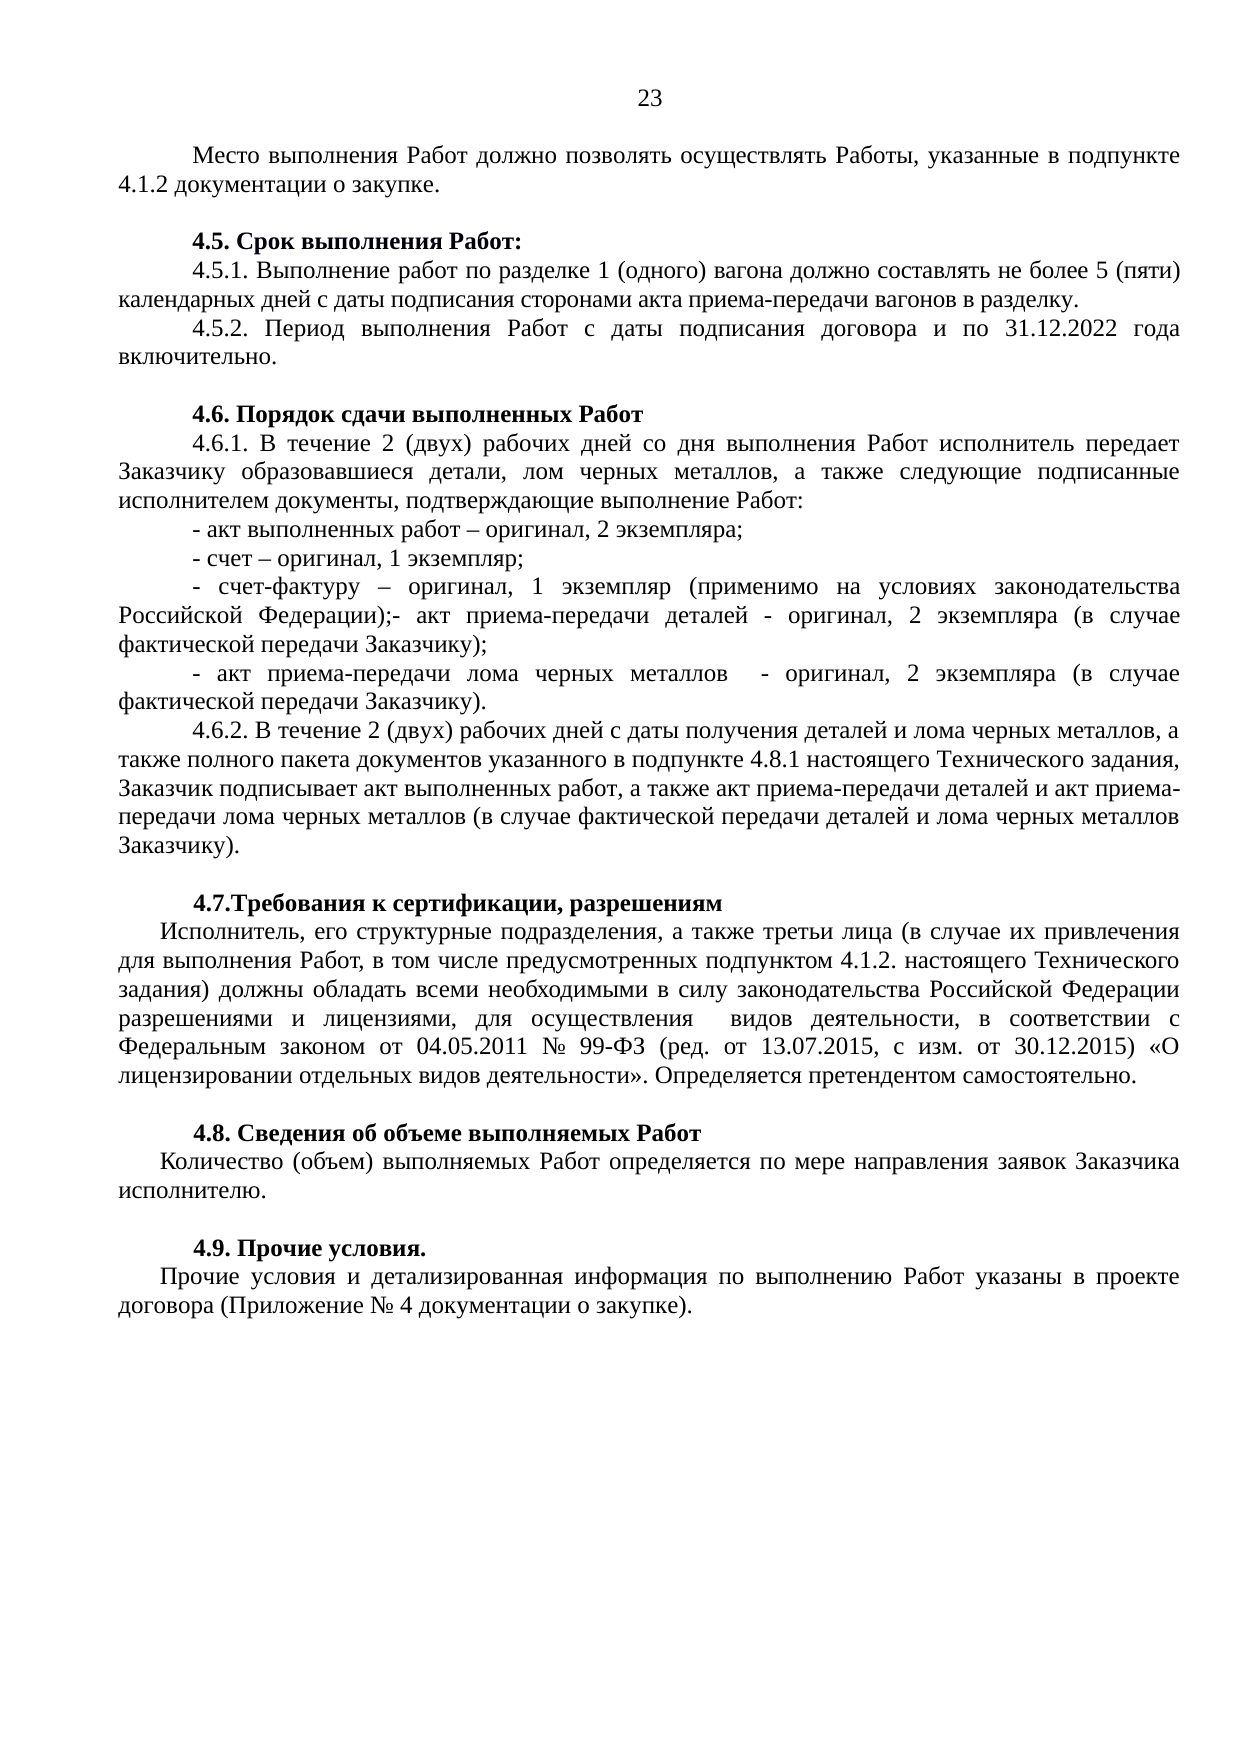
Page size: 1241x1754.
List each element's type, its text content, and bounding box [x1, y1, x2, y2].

text 4.8. Сведения об объеме выполняемых Работ [193, 1118, 1181, 1146]
text 4.5.2. Период выполнения Работ с даты подписания договора и по 31.12.2022 года включительно. [118, 313, 1181, 370]
text Исполнитель, его структурные подразделения, а также третьи лица (в случае их привлечения для выполнения Работ, в том числе предусмотренных подпунктом 4.1.2. настоящего Технического задания) должны обладать всеми необходимыми в силу законодательства Российской Федерации разрешениями и лицензиями, для осуществления видов деятельности, в соответствии с Федеральным законом от 04.05.2011 № 99-ФЗ (ред. от 13.07.2015, с изм. от 30.12.2015) «О лицензировании отдельных видов деятельности». Определяется претендентом самостоятельно. [118, 916, 1181, 1089]
text 4.6.1. В течение 2 (двух) рабочих дней со дня выполнения Работ исполнитель передает Заказчику образовавшиеся детали, лом черных металлов, а также следующие подписанные исполнителем документы, подтверждающие выполнение Работ: [118, 428, 1181, 514]
text 4.5.1. Выполнение работ по разделке 1 (одного) вагона должно составлять не более 5 (пяти) календарных дней с даты подписания сторонами акта приема-передачи вагонов в разделку. [118, 255, 1181, 313]
text Количество (объем) выполняемых Работ определяется по мере направления заявок Заказчика исполнителю. [118, 1146, 1181, 1204]
text Прочие условия и детализированная информация по выполнению Работ указаны в проекте договора (Приложение № 4 документации о закупке). [118, 1261, 1181, 1319]
text - акт приема-передачи лома черных металлов - оригинал, 2 экземпляра (в случае фактической передачи Заказчику). [118, 658, 1181, 715]
text 4.9. Прочие условия. [193, 1233, 1181, 1261]
text 4.7.Требования к сертификации, разрешениям [193, 888, 1181, 916]
text - счет – оригинал, 1 экземпляр; [118, 543, 1181, 571]
text 4.6. Порядок сдачи выполненных Работ [192, 399, 1181, 428]
text 4.5. Срок выполнения Работ: [118, 226, 1181, 255]
text - счет-фактуру – оригинал, 1 экземпляр (применимо на условиях законодательства Российской Федерации);- акт приема-передачи деталей - оригинал, 2 экземпляра (в случае фактической передачи Заказчику); [118, 571, 1181, 658]
text Место выполнения Работ должно позволять осуществлять Работы, указанные в подпункте 4.1.2 документации о закупке. [118, 140, 1181, 198]
text - акт выполненных работ – оригинал, 2 экземпляра; [118, 514, 1181, 543]
text 4.6.2. В течение 2 (двух) рабочих дней с даты получения деталей и лома черных металлов, а также полного пакета документов указанного в подпункте 4.8.1 настоящего Технического задания, Заказчик подписывает акт выполненных работ, а также акт приема-передачи деталей и акт приема-передачи лома черных металлов (в случае фактической передачи деталей и лома черных металлов Заказчику). [118, 715, 1181, 859]
